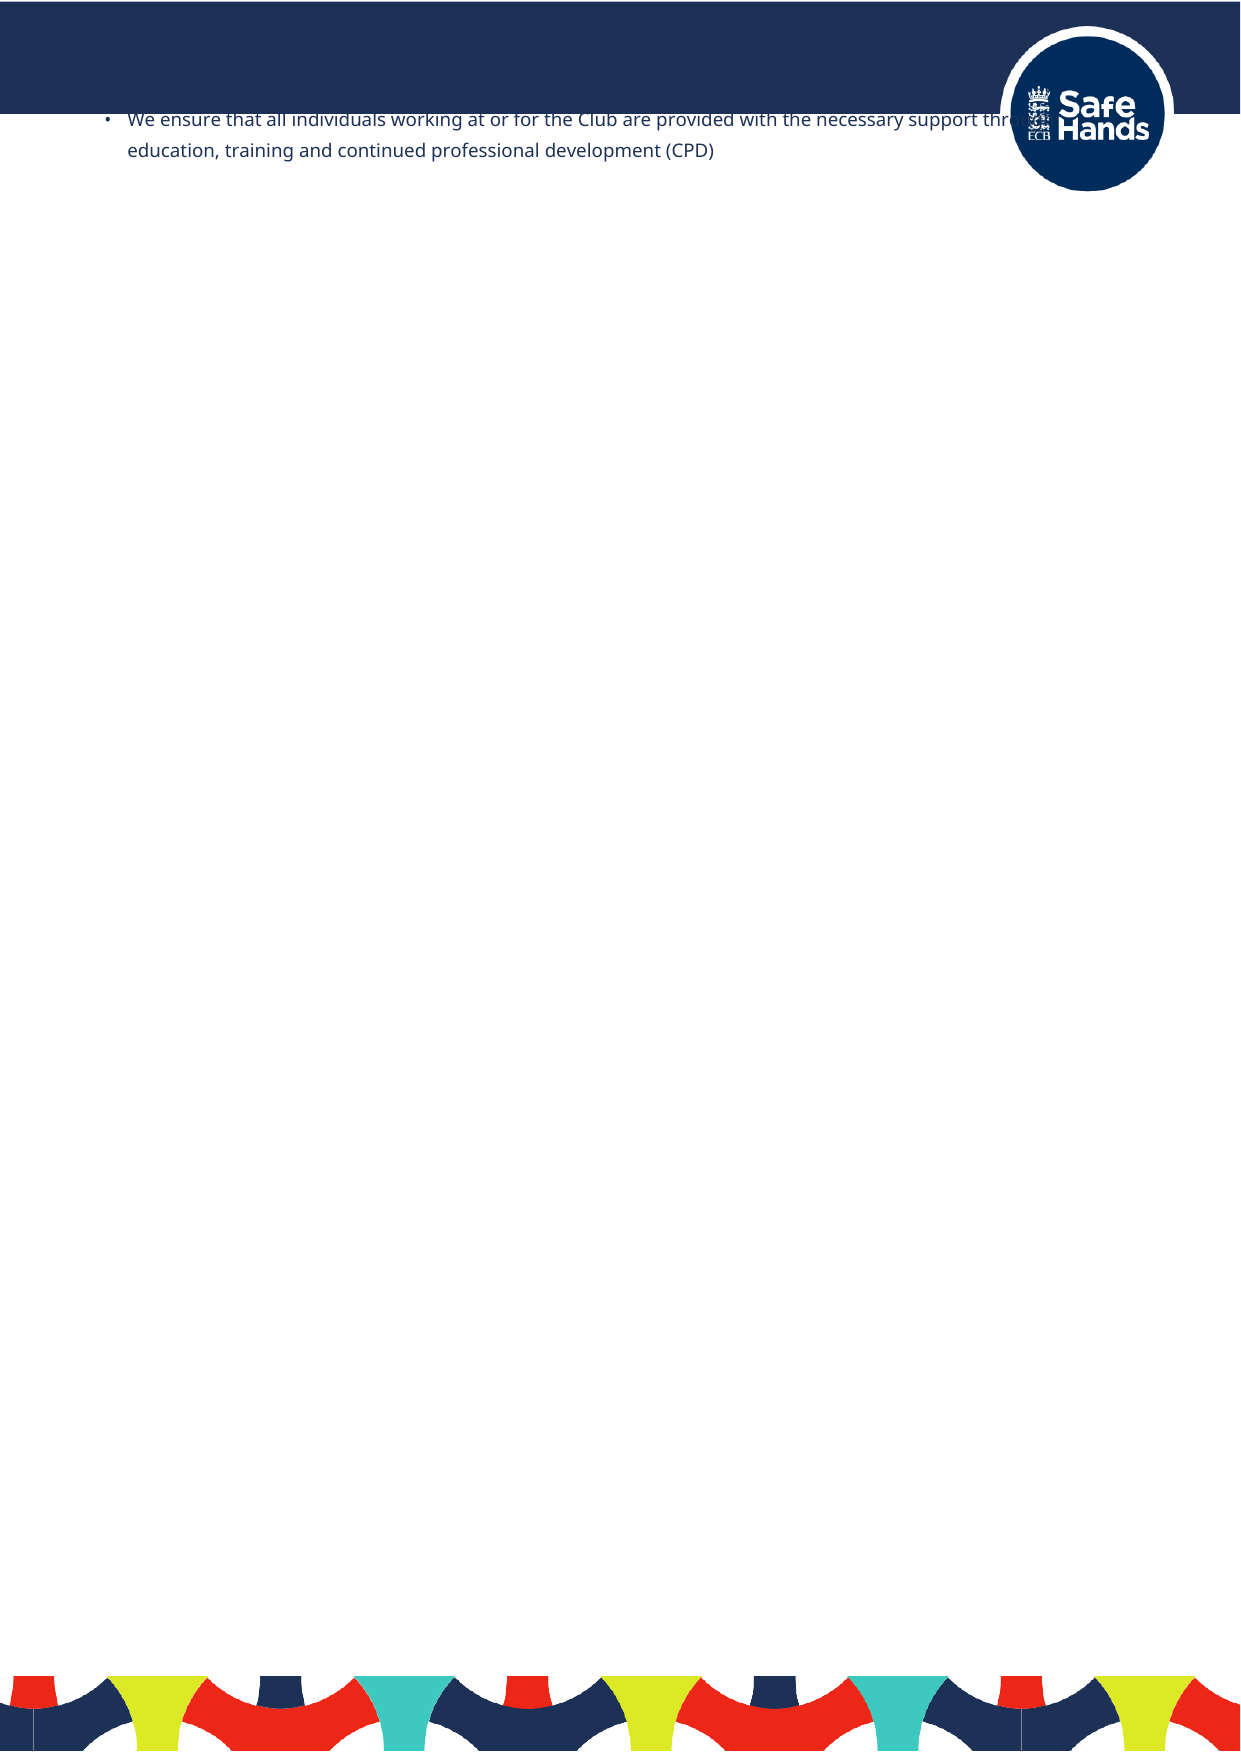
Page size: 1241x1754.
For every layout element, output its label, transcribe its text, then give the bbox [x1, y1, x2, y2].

picture [0, 1676, 1241, 1751]
list We ensure that all individuals working at or for the Club are provided with the necessary support through education, training and continued professional development (CPD) [104, 106, 1151, 163]
picture [1000, 26, 1174, 201]
